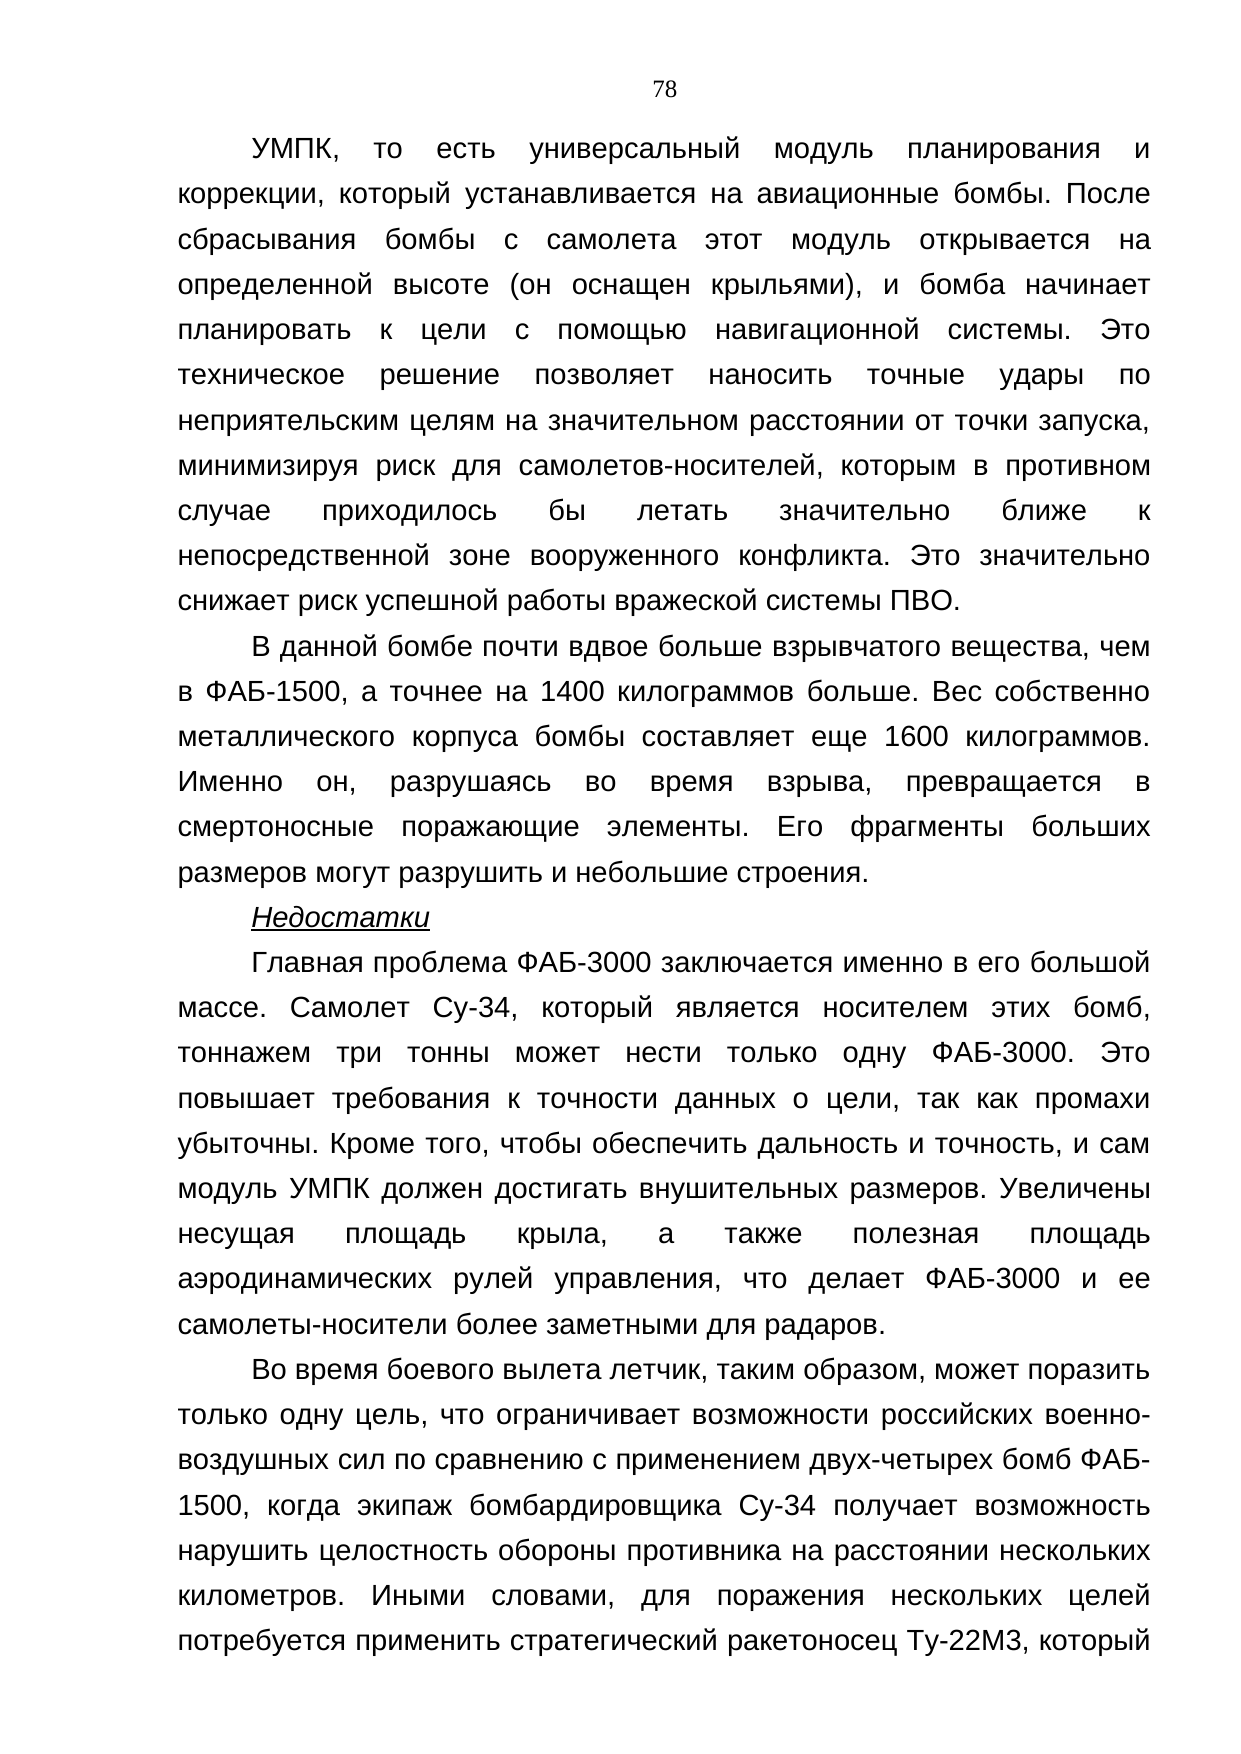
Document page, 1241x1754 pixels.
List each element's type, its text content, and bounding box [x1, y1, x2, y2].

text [177, 1352, 1152, 1657]
text В данной бомбе почти вдвое больше взрывчатого вещества, чем в ФАБ-1500, а точнее на 1400 килограммов больше. Вес собственно металлического корпуса бомбы составляет еще 1600 килограммов. Именно он, разрушаясь во время взрыва, превращается в смертоносные поражающие элементы. Его фрагменты больших размеров могут разрушить и небольшие строения. [177, 628, 1152, 888]
text Главная проблема ФАБ-3000 заключается именно в его большой массе. Самолет Су-34, который является носителем этих бомб, тоннажем три тонны может нести только одну ФАБ-3000. Это повышает требования к точности данных о цели, так как промахи убыточны. Кроме того, чтобы обеспечить дальность и точность, и сам модуль УМПК должен достигать внушительных размеров. Увеличены несущая площадь крыла, а также полезная площадь аэродинамических рулей управления, что делает ФАБ-3000 и ее самолеты-носители более заметными для радаров. [177, 945, 1152, 1340]
text Недостатки [177, 900, 1152, 933]
text УМПК, то есть универсальный модуль планирования и коррекции, который устанавливается на авиационные бомбы. После сбрасывания бомбы с самолета этот модуль открывается на определенной высоте (он оснащен крыльями), и бомба начинает планировать к цели с помощью навигационной системы. Это техническое решение позволяет наносить точные удары по неприятельским целям на значительном расстоянии от точки запуска, минимизируя риск для самолетов-носителей, которым в противном случае приходилось бы летать значительно ближе к непосредственной зоне вооруженного конфликта. Это значительно снижает риск успешной работы вражеской системы ПВО. [177, 131, 1152, 617]
